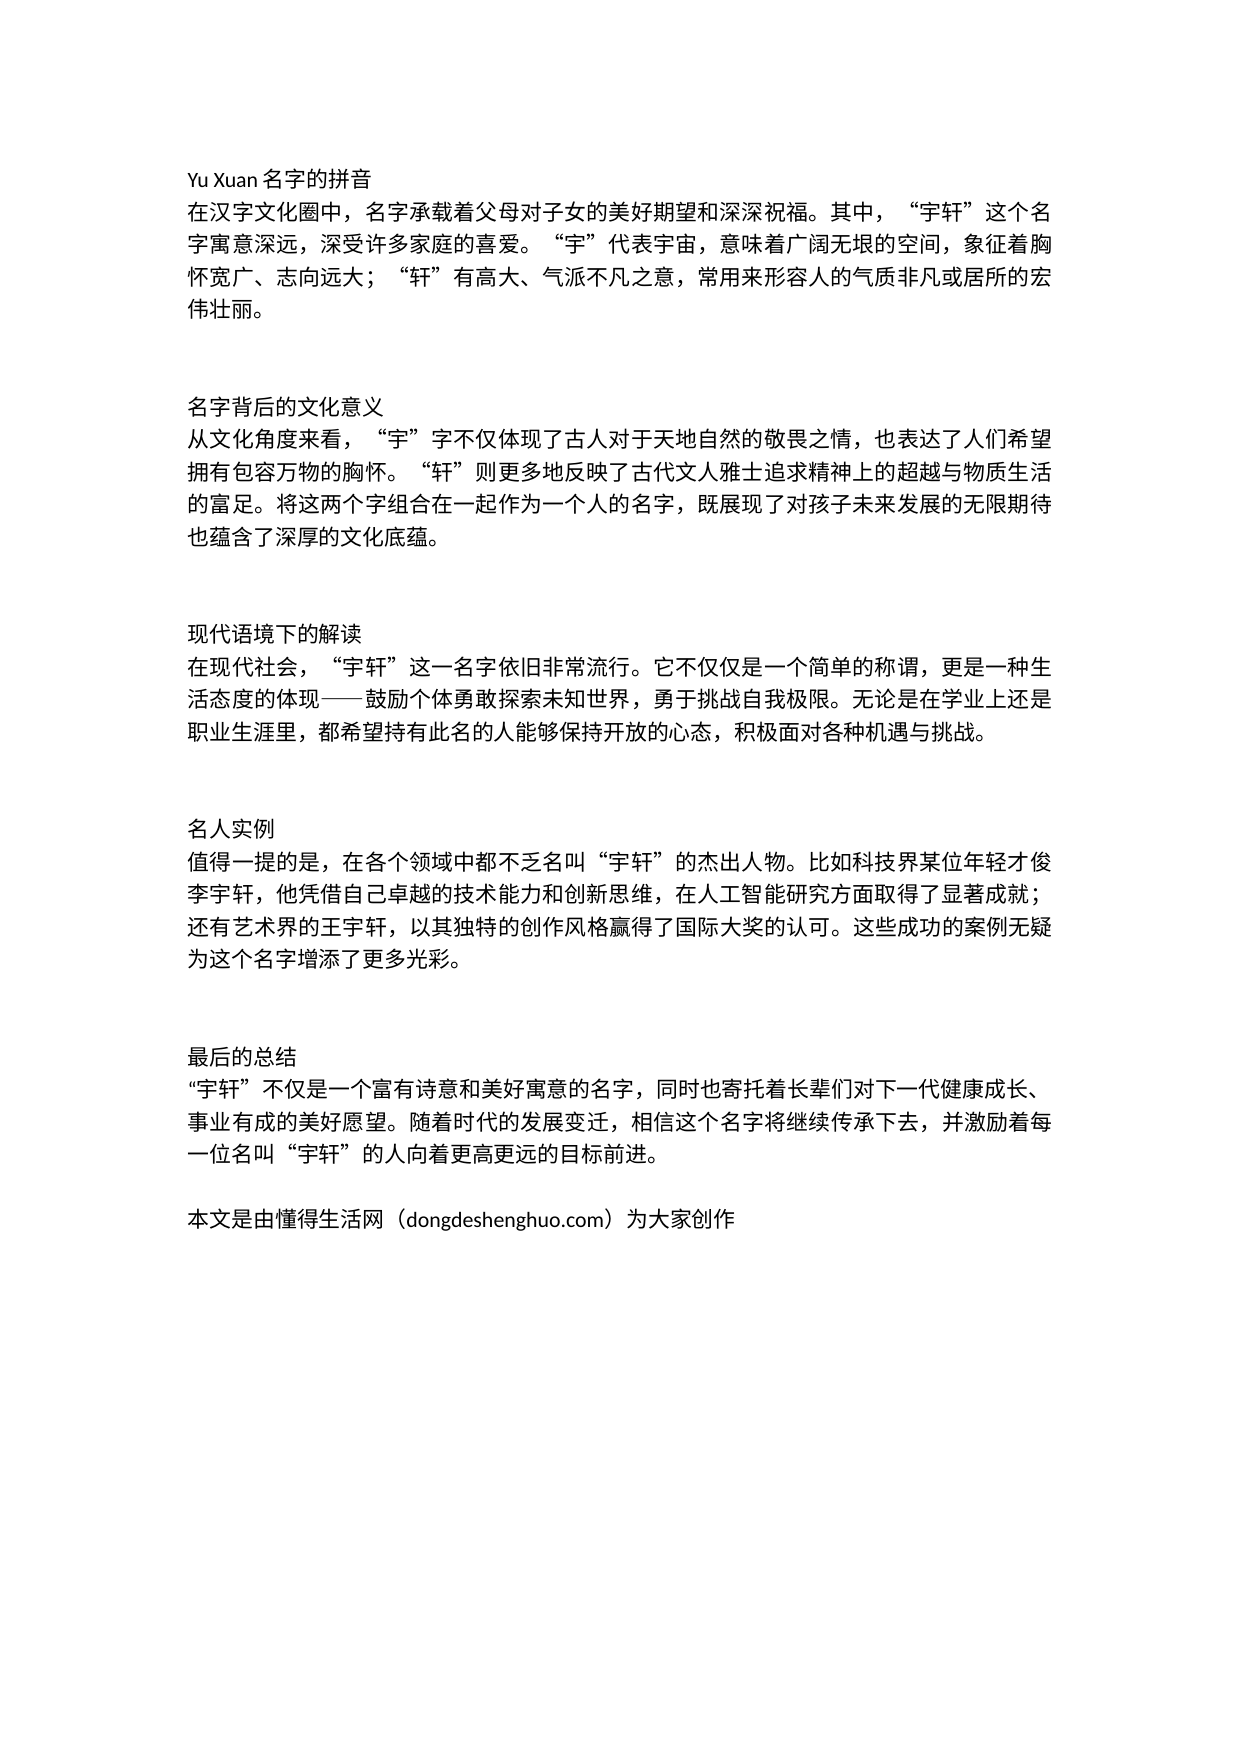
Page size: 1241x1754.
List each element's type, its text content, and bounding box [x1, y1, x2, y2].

text 本文是由懂得生活网（dongdeshenghuo.com）为大家创作 [187, 1202, 1053, 1234]
text 在汉字文化圈中，名字承载着父母对子女的美好期望和深深祝福。其中，“宇轩”这个名字寓意深远，深受许多家庭的喜爱。“宇”代表宇宙，意味着广阔无垠的空间，象征着胸怀宽广、志向远大；“轩”有高大、气派不凡之意，常用来形容人的气质非凡或居所的宏伟壮丽。 [187, 194, 1053, 324]
text 从文化角度来看，“宇”字不仅体现了古人对于天地自然的敬畏之情，也表达了人们希望拥有包容万物的胸怀。“轩”则更多地反映了古代文人雅士追求精神上的超越与物质生活的富足。将这两个字组合在一起作为一个人的名字，既展现了对孩子未来发展的无限期待，也蕴含了深厚的文化底蕴。 [187, 422, 1053, 552]
text 名字背后的文化意义 [187, 389, 1053, 422]
text 在现代社会，“宇轩”这一名字依旧非常流行。它不仅仅是一个简单的称谓，更是一种生活态度的体现——鼓励个体勇敢探索未知世界，勇于挑战自我极限。无论是在学业上还是职业生涯里，都希望持有此名的人能够保持开放的心态，积极面对各种机遇与挑战。 [187, 649, 1053, 747]
text 最后的总结 [187, 1039, 1053, 1072]
text 现代语境下的解读 [187, 617, 1053, 649]
text Yu Xuan名字的拼音 [187, 162, 1053, 194]
text 名人实例 [187, 812, 1053, 844]
text “宇轩”不仅是一个富有诗意和美好寓意的名字，同时也寄托着长辈们对下一代健康成长、事业有成的美好愿望。随着时代的发展变迁，相信这个名字将继续传承下去，并激励着每一位名叫“宇轩”的人向着更高更远的目标前进。 [187, 1072, 1053, 1169]
text 值得一提的是，在各个领域中都不乏名叫“宇轩”的杰出人物。比如科技界某位年轻才俊李宇轩，他凭借自己卓越的技术能力和创新思维，在人工智能研究方面取得了显著成就；还有艺术界的王宇轩，以其独特的创作风格赢得了国际大奖的认可。这些成功的案例无疑为这个名字增添了更多光彩。 [187, 844, 1053, 974]
